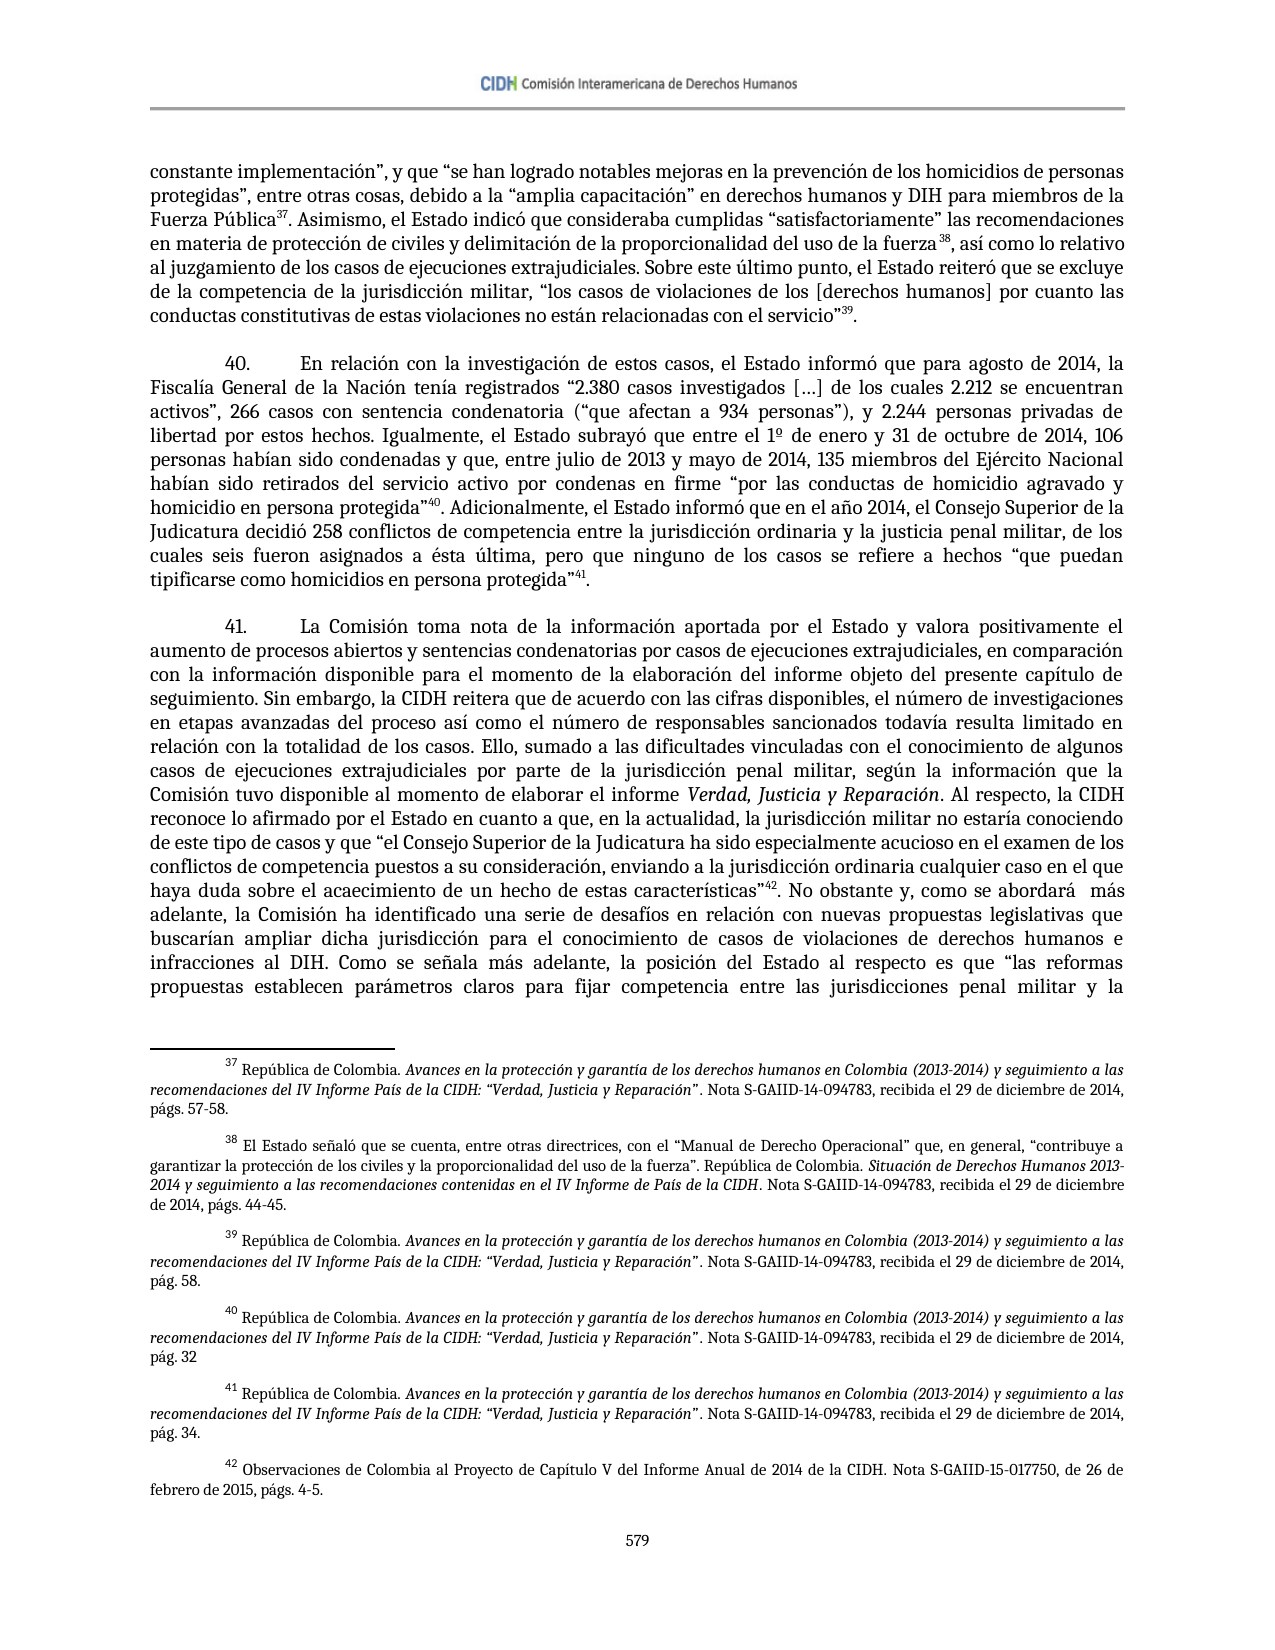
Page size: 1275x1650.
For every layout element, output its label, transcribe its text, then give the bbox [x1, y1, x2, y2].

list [150, 160, 1125, 328]
picture [475, 74, 800, 93]
list La Comisión toma nota de la información aportada por el Estado y valora positivamente el aumento de procesos abiertos y sentencias condenatorias por casos de ejecuciones extrajudiciales, en comparación con la información disponible para el momento de la elaboración del informe objeto del presente capítulo de seguimiento. Sin embargo, la CIDH reitera que de acuerdo con las cifras disponibles, el número de investigaciones en etapas avanzadas del proceso así como el número de responsables sancionados todavía resulta limitado en relación con la totalidad de los casos. Ello, sumado a las dificultades vinculadas con el conocimiento de algunos casos de ejecuciones extrajudiciales por parte de la jurisdicción penal militar, según la información que la Comisión tuvo disponible al momento de elaborar el informe Verdad, Justicia y Reparación. Al respecto, la CIDH reconoce lo afirmado por el Estado en cuanto a que, en la actualidad, la jurisdicción militar no estaría conociendo de este tipo de casos y que “el Consejo Superior de la Judicatura ha sido especialmente acucioso en el examen de los conflictos de competencia puestos a su consideración, enviando a la jurisdicción ordinaria cualquier caso en el que haya duda sobre el acaecimiento de un hecho de estas características”. No obstante y, como se abordará más adelante, la Comisión ha identificado una serie de desafíos en relación con nuevas propuestas legislativas que buscarían ampliar dicha jurisdicción para el conocimiento de casos de violaciones de derechos humanos e infracciones al DIH. Como se señala más adelante, la posición del Estado al respecto es que “las reformas propuestas establecen parámetros claros para fijar competencia entre las jurisdicciones penal militar y la ordinaria […]” y se excluyen conductas como las ejecuciones extrajudiciales por “rompen ipso jure el vínculo con el servicio”. [150, 615, 1125, 998]
list En relación con la investigación de estos casos, el Estado informó que para agosto de 2014, la Fiscalía General de la Nación tenía registrados “2.380 casos investigados […] de los cuales 2.212 se encuentran activos”, 266 casos con sentencia condenatoria (“que afectan a 934 personas”), y 2.244 personas privadas de libertad por estos hechos. Igualmente, el Estado subrayó que entre el 1º de enero y 31 de octubre de 2014, 106 personas habían sido condenadas y que, entre julio de 2013 y mayo de 2014, 135 miembros del Ejército Nacional habían sido retirados del servicio activo por condenas en firme “por las conductas de homicidio agravado y homicidio en persona protegida”. Adicionalmente, el Estado informó que en el año 2014, el Consejo Superior de la Judicatura decidió 258 conflictos de competencia entre la jurisdicción ordinaria y la justicia penal militar, de los cuales seis fueron asignados a ésta última, pero que ninguno de los casos se refiere a hechos “que puedan tipificarse como homicidios en persona protegida”. [150, 352, 1125, 591]
